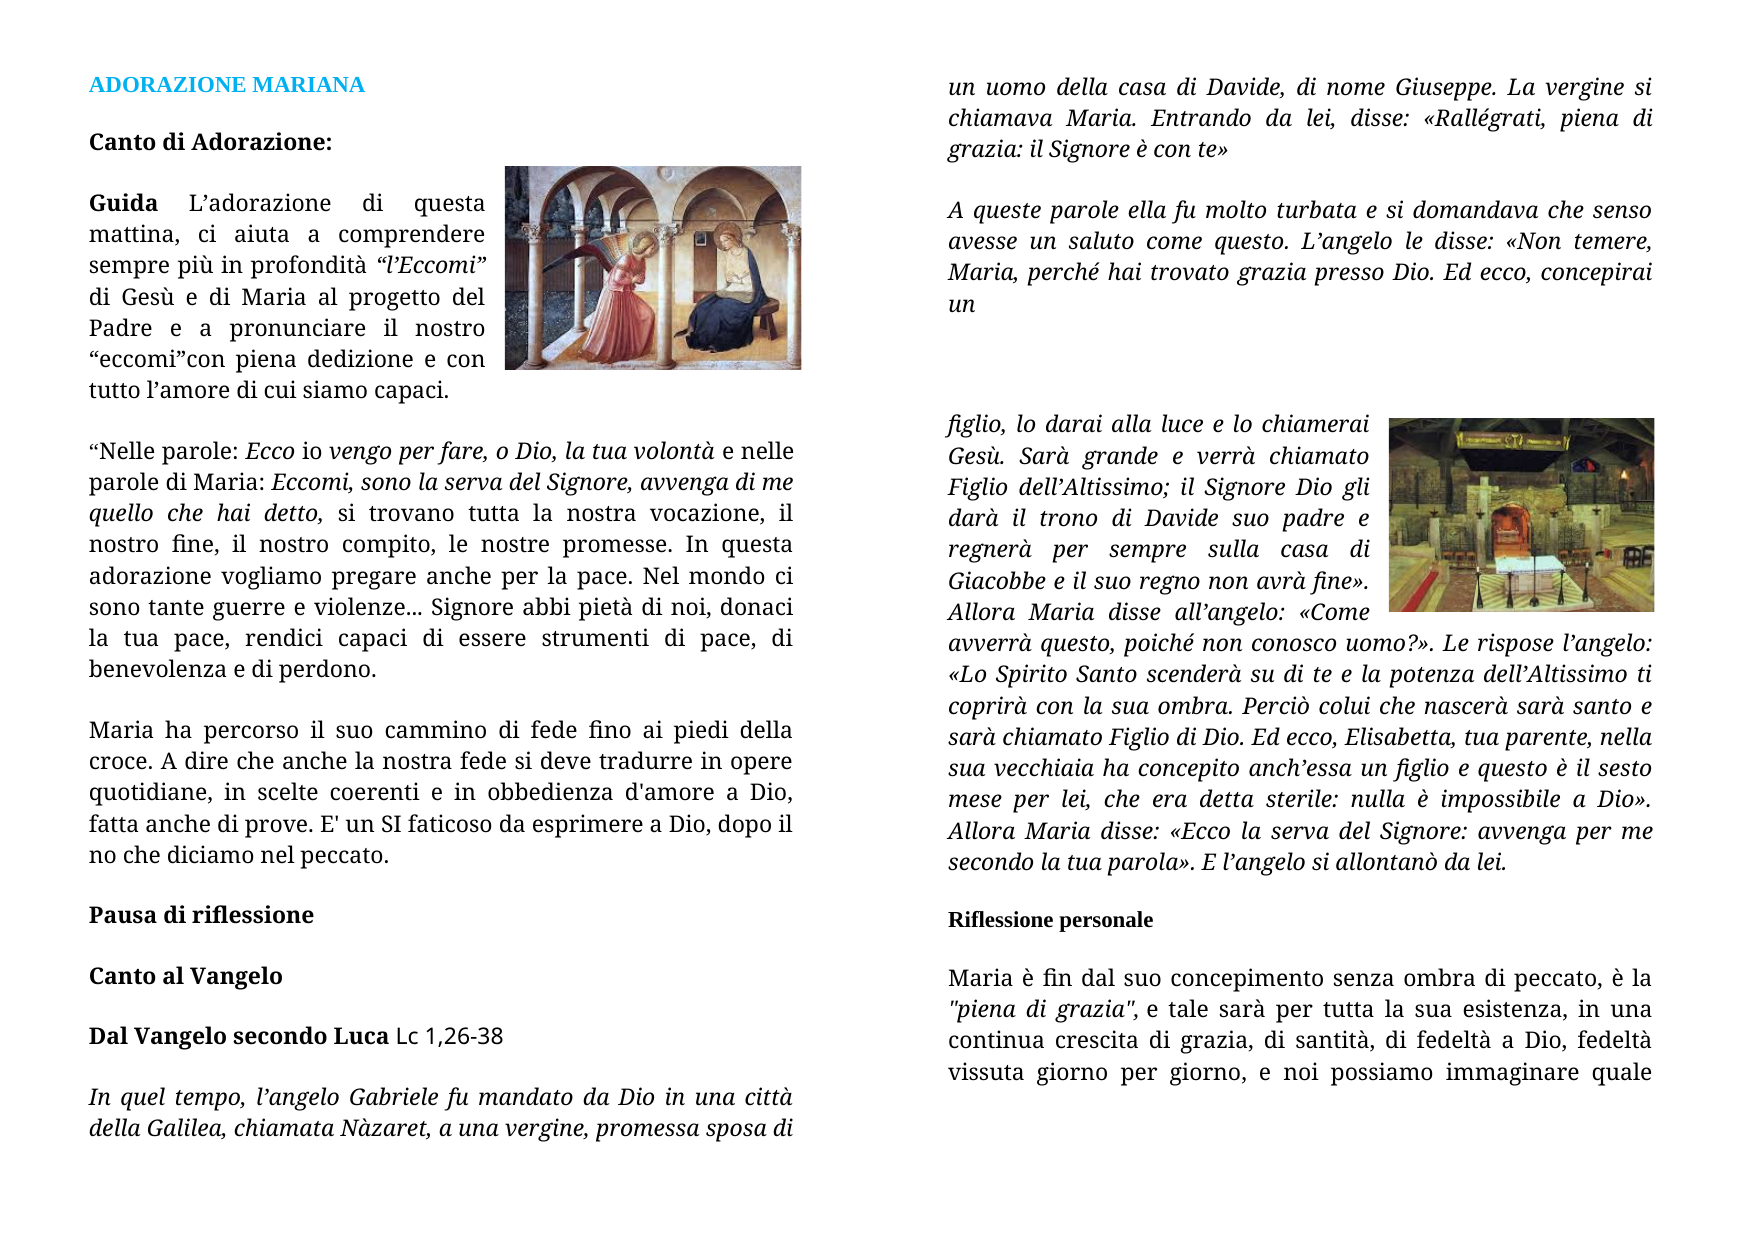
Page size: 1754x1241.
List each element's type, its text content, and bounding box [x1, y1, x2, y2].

text ADORAZIONE MARIANA [89, 71, 794, 97]
text Canto al Vangelo [89, 960, 794, 991]
text Pausa di riflessione [89, 899, 794, 931]
text Maria ha percorso il suo cammino di fede fino ai piedi della croce. A dire che anche la nostra fede si deve tradurre in opere quotidiane, in scelte coerenti e in obbedienza d'amore a Dio, fatta anche di prove. E' un SI faticoso da esprimere a Dio, dopo il no che diciamo nel peccato. [89, 714, 794, 870]
text “Nelle parole: Ecco io vengo per fare, o Dio, la tua volontà e nelle parole di Maria: Eccomi, sono la serva del Signore, avvenga di me quello che hai detto, si trovano tutta la nostra vocazione, il nostro fine, il nostro compito, le nostre promesse. In questa adorazione vogliamo pregare anche per la pace. Nel mondo ci sono tante guerre e violenze... Signore abbi pietà di noi, donaci la tua pace, rendici capaci di essere strumenti di pace, di benevolenza e di perdono. [89, 435, 794, 685]
text Canto di Adorazione: [89, 126, 794, 158]
text In quel tempo, l’angelo Gabriele fu mandato da Dio in una città della Galilea, chiamata Nàzaret, a una vergine, promessa sposa di un uomo della casa di Davide, di nome Giuseppe. La vergine si chiamava Maria. Entrando da lei, disse: «Rallégrati, piena di grazia: il Signore è con te» [948, 71, 1653, 164]
text A queste parole ella fu molto turbata e si domandava che senso avesse un saluto come questo. L’angelo le disse: «Non temere, Maria, perché hai trovato grazia presso Dio. Ed ecco, concepirai un [948, 194, 1653, 319]
text Dal Vangelo secondo Luca Lc 1,26-38 [89, 1020, 794, 1051]
picture [1388, 418, 1655, 612]
text figlio, lo darai alla luce e lo chiamerai Gesù. Sarà grande e verrà chiamato Figlio dell’Altissimo; il Signore Dio gli darà il trono di Davide suo padre e regnerà per sempre sulla casa di Giacobbe e il suo regno non avrà fine». Allora Maria disse all’angelo: «Come avverrà questo, poiché non conosco uomo?». Le rispose l’angelo: «Lo Spirito Santo scenderà su di te e la potenza dell’Altissimo ti coprirà con la sua ombra. Perciò colui che nascerà sarà santo e sarà chiamato Figlio di Dio. Ed ecco, Elisabetta, tua parente, nella sua vecchiaia ha concepito anch’essa un figlio e questo è il sesto mese per lei, che era detta sterile: nulla è impossibile a Dio». Allora Maria disse: «Ecco la serva del Signore: avvenga per me secondo la tua parola». E l’angelo si allontanò da lei. [948, 408, 1653, 877]
picture [504, 166, 802, 370]
text In quel tempo, l’angelo Gabriele fu mandato da Dio in una città della Galilea, chiamata Nàzaret, a una vergine, promessa sposa di un uomo della casa di Davide, di nome Giuseppe. La vergine si chiamava Maria. Entrando da lei, disse: «Rallégrati, piena di grazia: il Signore è con te» [89, 1081, 794, 1143]
text Riflessione personale [948, 906, 1653, 933]
